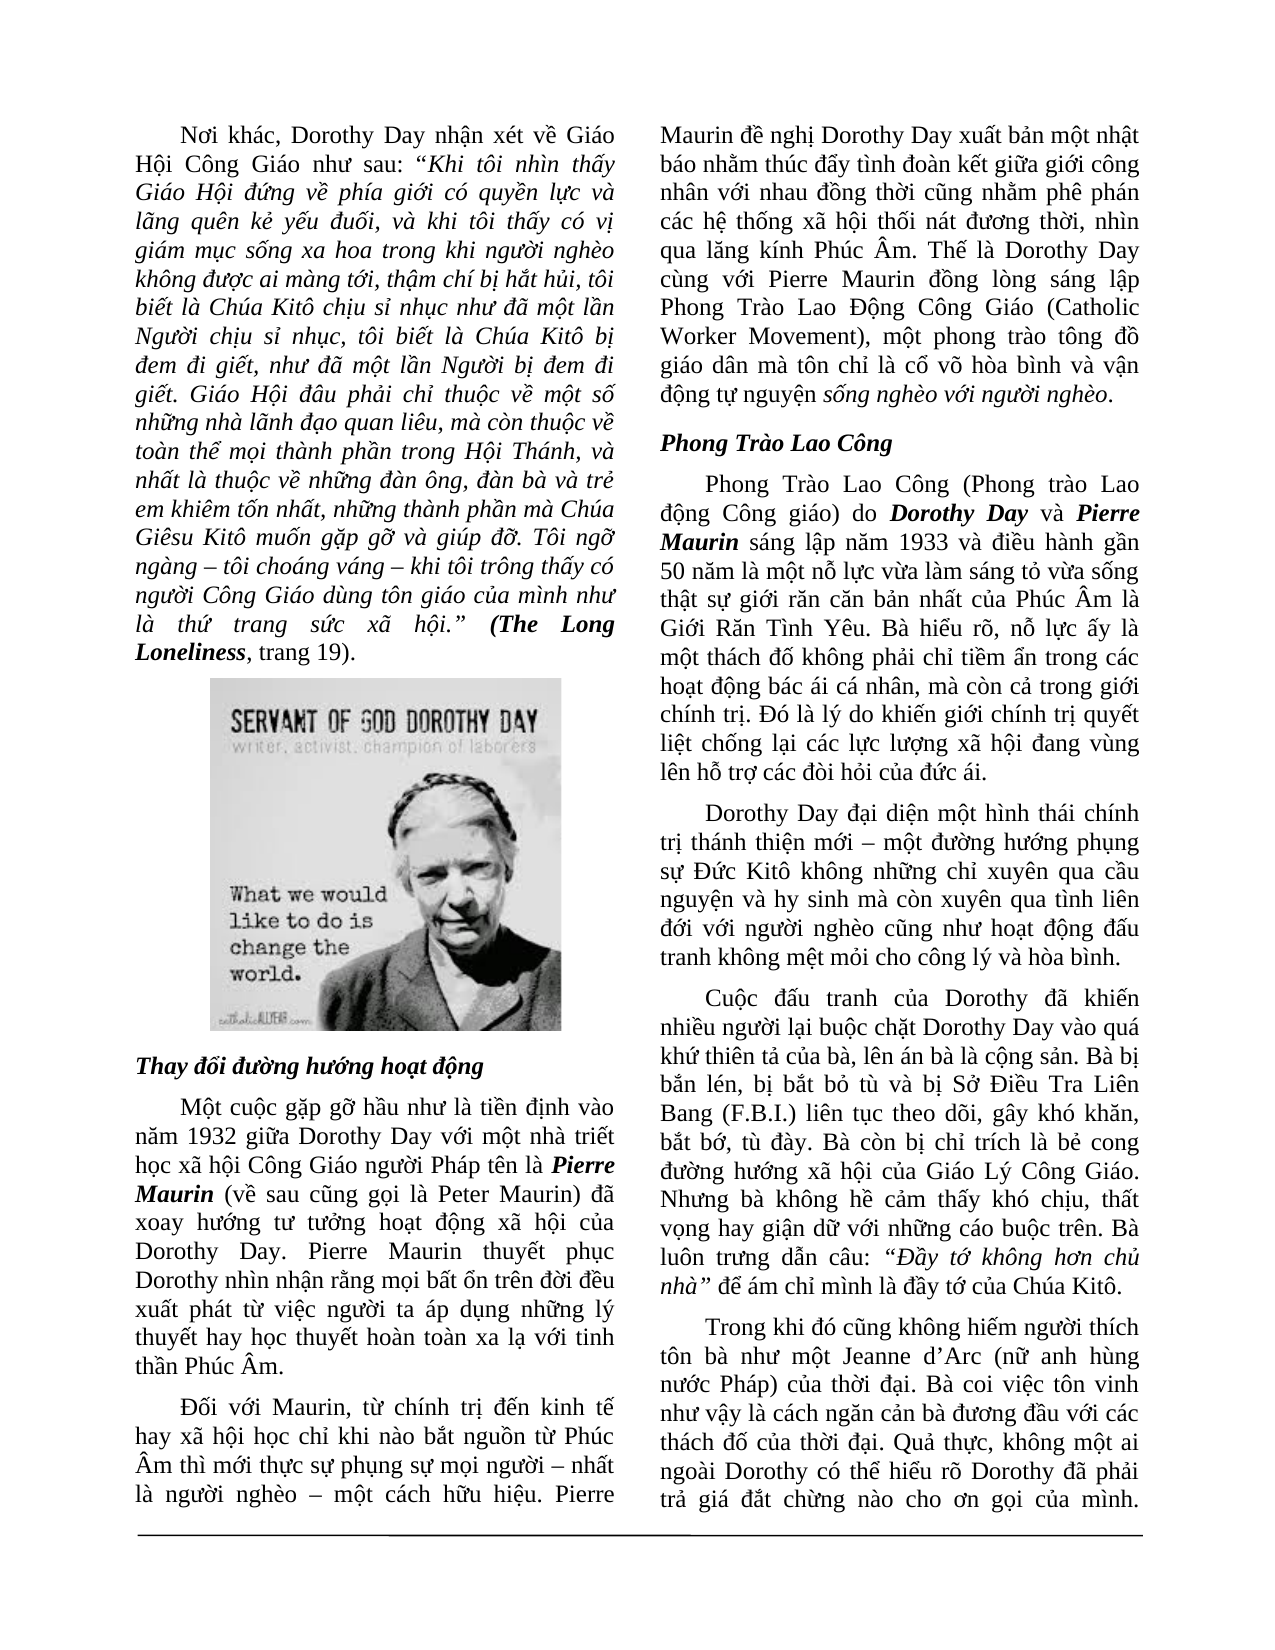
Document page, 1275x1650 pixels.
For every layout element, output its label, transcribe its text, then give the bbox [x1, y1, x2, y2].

picture [210, 678, 562, 1031]
text Phong Trào Lao Công (Phong trào Lao động Công giáo) do Dorothy Day và Pierre Maurin sáng lập năm 1933 và điều hành gần 50 năm là một nỗ lực vừa làm sáng tỏ vừa sống thật sự giới răn căn bản nhất của Phúc Âm là Giới Răn Tình Yêu. Bà hiểu rõ, nỗ lực ấy là một thách đố không phải chỉ tiềm ẩn trong các hoạt động bác ái cá nhân, mà còn cả trong giới chính trị. Đó là lý do khiến giới chính trị quyết liệt chống lại các lực lượng xã hội đang vùng lên hỗ trợ các đòi hỏi của đức ái. [660, 469, 1140, 786]
subtitle Phong Trào Lao Công [660, 428, 1140, 457]
text Đối với Maurin, từ chính trị đến kinh tế hay xã hội học chỉ khi nào bắt nguồn từ Phúc Âm thì mới thực sự phụng sự mọi người – nhất là người nghèo – một cách hữu hiệu. Pierre Maurin đề nghị Dorothy Day xuất bản một nhật báo nhằm thúc đẩy tình đoàn kết giữa giới công nhân với nhau đồng thời cũng nhằm phê phán các hệ thống xã hội thối nát đương thời, nhìn qua lăng kính Phúc Âm. Thế là Dorothy Day cùng với Pierre Maurin đồng lòng sáng lập Phong Trào Lao Động Công Giáo (Catholic Worker Movement), một phong trào tông đồ giáo dân mà tôn chỉ là cổ võ hòa bình và vận động tự nguyện sống nghèo với người nghèo. [660, 120, 1140, 407]
subtitle Thay đổi đường hướng hoạt động [135, 1051, 615, 1080]
text Dorothy Day đại diện một hình thái chính trị thánh thiện mới – một đường hướng phụng sự Đức Kitô không những chỉ xuyên qua cầu nguyện và hy sinh mà còn xuyên qua tình liên đới với người nghèo cũng như hoạt động đấu tranh không mệt mỏi cho công lý và hòa bình. [660, 798, 1140, 971]
text Cuộc đấu tranh của Dorothy đã khiến nhiều người lại buộc chặt Dorothy Day vào quá khứ thiên tả của bà, lên án bà là cộng sản. Bà bị bắn lén, bị bắt bỏ tù và bị Sở Điều Tra Liên Bang (F.B.I.) liên tục theo dõi, gây khó khăn, bắt bớ, tù đày. Bà còn bị chỉ trích là bẻ cong đường hướng xã hội của Giáo Lý Công Giáo. Nhưng bà không hề cảm thấy khó chịu, thất vọng hay giận dữ với những cáo buộc trên. Bà luôn trưng dẫn câu: “Đầy tớ không hơn chủ nhà” để ám chỉ mình là đầy tớ của Chúa Kitô. [660, 983, 1140, 1299]
text Một cuộc gặp gỡ hầu như là tiền định vào năm 1932 giữa Dorothy Day với một nhà triết học xã hội Công Giáo người Pháp tên là Pierre Maurin (về sau cũng gọi là Peter Maurin) đã xoay hướng tư tưởng hoạt động xã hội của Dorothy Day. Pierre Maurin thuyết phục Dorothy nhìn nhận rằng mọi bất ổn trên đời đều xuất phát từ việc người ta áp dụng những lý thuyết hay học thuyết hoàn toàn xa lạ với tinh thần Phúc Âm. [135, 1092, 615, 1380]
text Đối với Maurin, từ chính trị đến kinh tế hay xã hội học chỉ khi nào bắt nguồn từ Phúc Âm thì mới thực sự phụng sự mọi người – nhất là người nghèo – một cách hữu hiệu. Pierre Maurin đề nghị Dorothy Day xuất bản một nhật báo nhằm thúc đẩy tình đoàn kết giữa giới công nhân với nhau đồng thời cũng nhằm phê phán các hệ thống xã hội thối nát đương thời, nhìn qua lăng kính Phúc Âm. Thế là Dorothy Day cùng với Pierre Maurin đồng lòng sáng lập Phong Trào Lao Động Công Giáo (Catholic Worker Movement), một phong trào tông đồ giáo dân mà tôn chỉ là cổ võ hòa bình và vận động tự nguyện sống nghèo với người nghèo. [135, 1392, 615, 1507]
text Nơi khác, Dorothy Day nhận xét về Giáo Hội Công Giáo như sau: “Khi tôi nhìn thấy Giáo Hội đứng về phía giới có quyền lực và lãng quên kẻ yếu đuối, và khi tôi thấy có vị giám mục sống xa hoa trong khi người nghèo không được ai màng tới, thậm chí bị hắt hủi, tôi biết là Chúa Kitô chịu sỉ nhục như đã một lần Người chịu sỉ nhục, tôi biết là Chúa Kitô bị đem đi giết, như đã một lần Người bị đem đi giết. Giáo Hội đâu phải chỉ thuộc về một số những nhà lãnh đạo quan liêu, mà còn thuộc về toàn thể mọi thành phần trong Hội Thánh, và nhất là thuộc về những đàn ông, đàn bà và trẻ em khiêm tốn nhất, những thành phần mà Chúa Giêsu Kitô muốn gặp gỡ và giúp đỡ. Tôi ngỡ ngàng – tôi choáng váng – khi tôi trông thấy có người Công Giáo dùng tôn giáo của mình như là thứ trang sức xã hội.” (The Long Loneliness, trang 19). [135, 120, 615, 666]
